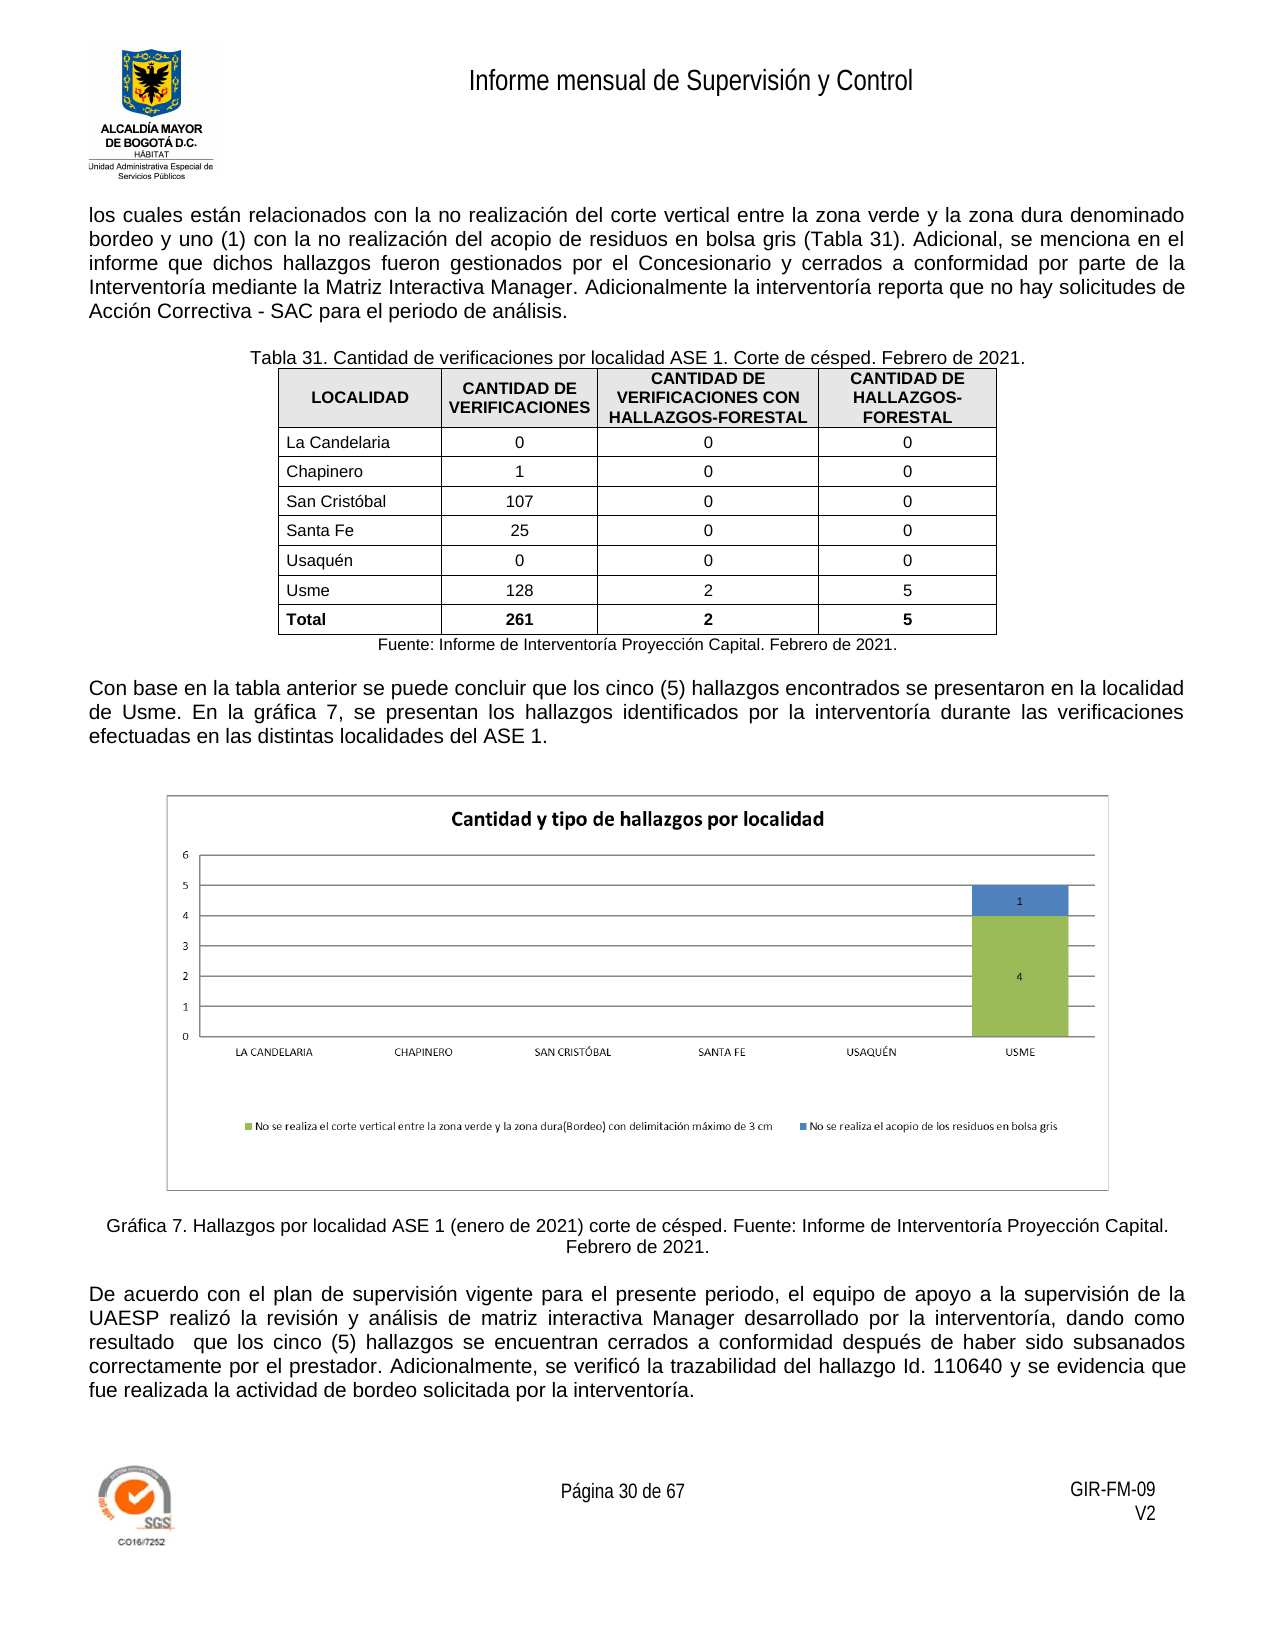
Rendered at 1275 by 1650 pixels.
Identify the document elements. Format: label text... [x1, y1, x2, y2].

table_cell 0 [442, 546, 597, 574]
table_cell 0 [819, 457, 996, 486]
table_cell 1 [442, 457, 597, 486]
text De acuerdo con el plan de supervisión vigente para el presente periodo, el equipo de apoyo a la supervisión de la UAESP realizó la revisión y análisis de matriz interactiva Manager desarrollado por la interventoría, dando como resultado que los cinco (5) hallazgos se encuentran cerrados a conformidad después de haber sido subsanados correctamente por el prestador. Adicionalmente, se verificó la trazabilidad del hallazgo Id. 110640 y se evidencia que fue realizada la actividad de bordeo solicitada por la interventoría. [89, 1282, 1186, 1401]
table_cell Chapinero [279, 457, 441, 486]
table_cell 2 [598, 605, 818, 634]
table_cell 0 [598, 546, 818, 574]
text Fuente: Informe de Interventoría Proyección Capital. Febrero de 2021. [89, 635, 1186, 654]
table_header CANTIDAD DE HALLAZGOS-FORESTAL [819, 369, 996, 427]
table_cell 0 [598, 428, 818, 456]
picture [88, 1458, 180, 1549]
table_cell Usme [279, 576, 441, 604]
table_cell 0 [598, 516, 818, 545]
table_cell 0 [819, 516, 996, 545]
table_cell 0 [442, 428, 597, 456]
table_cell 261 [442, 605, 597, 634]
text Con base en la tabla anterior se puede concluir que los cinco (5) hallazgos encontrados se presentaron en la localidad de Usme. En la gráfica 7, se presentan los hallazgos identificados por la interventoría durante las verificaciones efectuadas en las distintas localidades del ASE 1. [89, 676, 1186, 747]
picture [166, 795, 1109, 1191]
picture [88, 41, 220, 179]
table_header CANTIDAD DE VERIFICACIONES [442, 369, 597, 427]
table_header LOCALIDAD [279, 369, 441, 427]
table_cell 5 [819, 576, 996, 604]
table_cell La Candelaria [279, 428, 441, 456]
table_cell 25 [442, 516, 597, 545]
table_cell Santa Fe [279, 516, 441, 545]
text Gráfica 7. Hallazgos por localidad ASE 1 (enero de 2021) corte de césped. Fuente: Informe de Interventoría Proyección Capital. Febrero de 2021. [89, 1214, 1186, 1258]
table_header CANTIDAD DE VERIFICACIONES CON HALLAZGOS-FORESTAL [598, 369, 818, 427]
table_cell 2 [598, 576, 818, 604]
table_cell 0 [819, 428, 996, 456]
table_cell San Cristóbal [279, 487, 441, 515]
table_cell 0 [819, 487, 996, 515]
table_cell 107 [442, 487, 597, 515]
table_cell 0 [598, 457, 818, 486]
table_cell 128 [442, 576, 597, 604]
table_cell Total [279, 605, 441, 634]
text Tabla 31. Cantidad de verificaciones por localidad ASE 1. Corte de césped. Febrero de 2021. [89, 347, 1186, 368]
table_cell 0 [819, 546, 996, 574]
table_cell Usaquén [279, 546, 441, 574]
table_cell 0 [598, 487, 818, 515]
table_cell 5 [819, 605, 996, 634]
